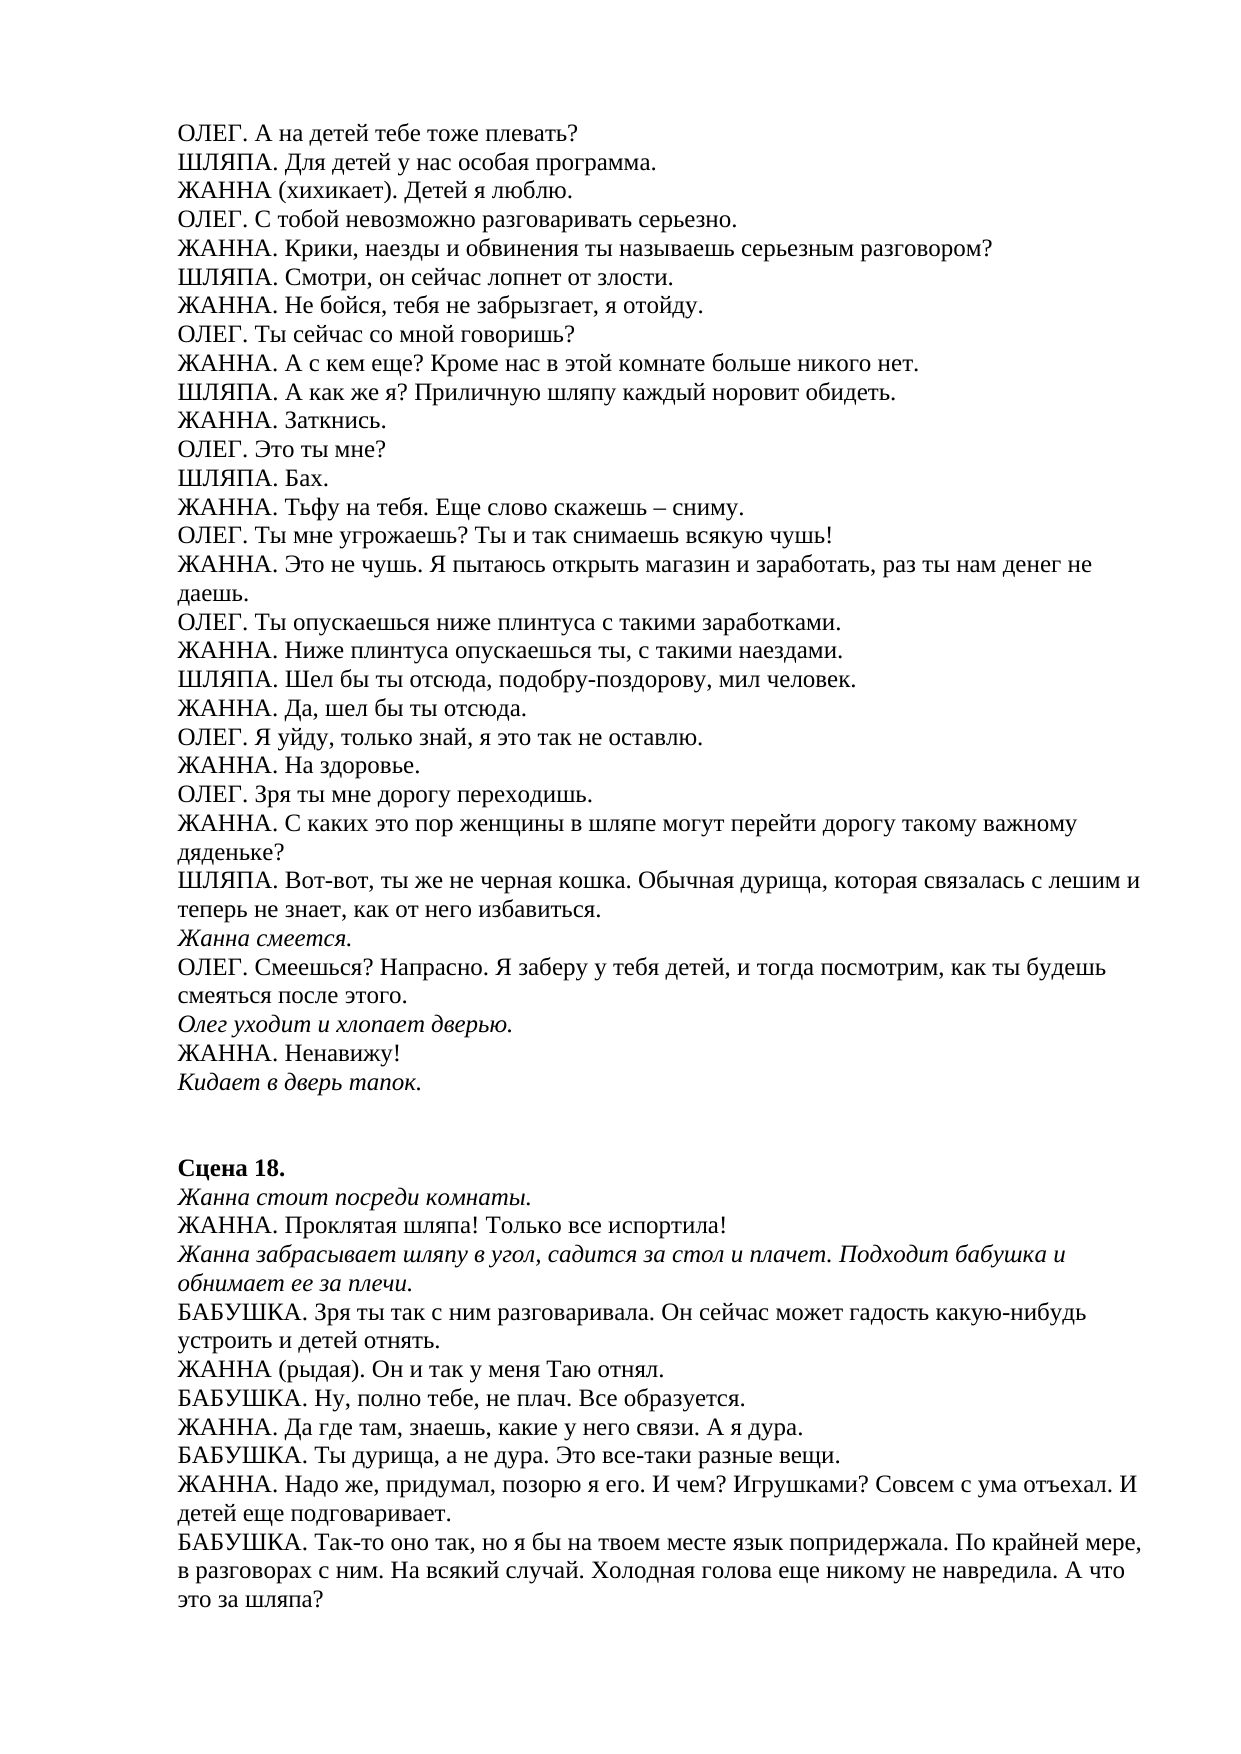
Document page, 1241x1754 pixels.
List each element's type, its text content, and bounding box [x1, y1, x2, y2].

text Жанна стоит посреди комнаты. [177, 1182, 1152, 1211]
text ЖАННА (хихикает). Детей я люблю. [177, 176, 1152, 204]
text ОЛЕГ. Это ты мне? [177, 434, 1152, 463]
text ЖАННА. Ненавижу! [177, 1038, 1152, 1067]
text ЖАННА. А с кем еще? Кроме нас в этой комнате больше никого нет. [177, 348, 1152, 377]
text ЖАННА. Проклятая шляпа! Только все испортила! [177, 1211, 1152, 1239]
text БАБУШКА. Зря ты так с ним разговаривала. Он сейчас может гадость какую-нибудь устроить и детей отнять. [177, 1297, 1152, 1354]
text ЖАННА. Ниже плинтуса опускаешься ты, с такими наездами. [177, 636, 1152, 664]
text ЖАННА. На здоровье. [177, 751, 1152, 779]
text ЖАННА. Да, шел бы ты отсюда. [177, 693, 1152, 722]
text Кидает в дверь тапок. [177, 1067, 1152, 1096]
text ЖАННА. С каких это пор женщины в шляпе могут перейти дорогу такому важному дяденьке? [177, 808, 1152, 866]
text ОЛЕГ. С тобой невозможно разговаривать серьезно. [177, 204, 1152, 233]
text ЖАННА. Да где там, знаешь, какие у него связи. А я дура. [177, 1412, 1152, 1441]
text ШЛЯПА. Для детей у нас особая программа. [177, 147, 1152, 176]
text ЖАННА. Крики, наезды и обвинения ты называешь серьезным разговором? [177, 233, 1152, 262]
text БАБУШКА. Ну, полно тебе, не плач. Все образуется. [177, 1383, 1152, 1412]
text ШЛЯПА. Шел бы ты отсюда, подобру-поздорову, мил человек. [177, 664, 1152, 693]
text Олег уходит и хлопает дверью. [177, 1009, 1152, 1038]
text ОЛЕГ. Ты опускаешься ниже плинтуса с такими заработками. [177, 607, 1152, 636]
text ОЛЕГ. Ты сейчас со мной говоришь? [177, 319, 1152, 348]
text ОЛЕГ. Зря ты мне дорогу переходишь. [177, 779, 1152, 808]
text Жанна забрасывает шляпу в угол, садится за стол и плачет. Подходит бабушка и обнимает ее за плечи. [177, 1239, 1152, 1297]
text ЖАННА. Надо же, придумал, позорю я его. И чем? Игрушками? Совсем с ума отъехал. И детей еще подговаривает. [177, 1469, 1152, 1527]
text ОЛЕГ. Я уйду, только знай, я это так не оставлю. [177, 722, 1152, 751]
text ЖАННА. Не бойся, тебя не забрызгает, я отойду. [177, 291, 1152, 319]
text Сцена 18. [177, 1153, 1152, 1182]
text ОЛЕГ. Ты мне угрожаешь? Ты и так снимаешь всякую чушь! [177, 521, 1152, 549]
text ЖАННА (рыдая). Он и так у меня Таю отнял. [177, 1354, 1152, 1383]
text Жанна смеется. [177, 923, 1152, 952]
text ЖАННА. Заткнись. [177, 406, 1152, 434]
text ШЛЯПА. Смотри, он сейчас лопнет от злости. [177, 262, 1152, 291]
text ОЛЕГ. А на детей тебе тоже плевать? [177, 118, 1152, 147]
text ЖАННА. Тьфу на тебя. Еще слово скажешь – сниму. [177, 492, 1152, 521]
text ОЛЕГ. Смеешься? Напрасно. Я заберу у тебя детей, и тогда посмотрим, как ты будешь смеяться после этого. [177, 952, 1152, 1009]
text ЖАННА. Это не чушь. Я пытаюсь открыть магазин и заработать, раз ты нам денег не даешь. [177, 549, 1152, 607]
text БАБУШКА. Так-то оно так, но я бы на твоем месте язык попридержала. По крайней мере, в разговорах с ним. На всякий случай. Холодная голова еще никому не навредила. А что это за шляпа? [177, 1527, 1152, 1613]
text БАБУШКА. Ты дурища, а не дура. Это все-таки разные вещи. [177, 1441, 1152, 1469]
text ШЛЯПА. А как же я? Приличную шляпу каждый норовит обидеть. [177, 377, 1152, 406]
text ШЛЯПА. Вот-вот, ты же не черная кошка. Обычная дурища, которая связалась с лешим и теперь не знает, как от него избавиться. [177, 866, 1152, 923]
text ШЛЯПА. Бах. [177, 463, 1152, 492]
